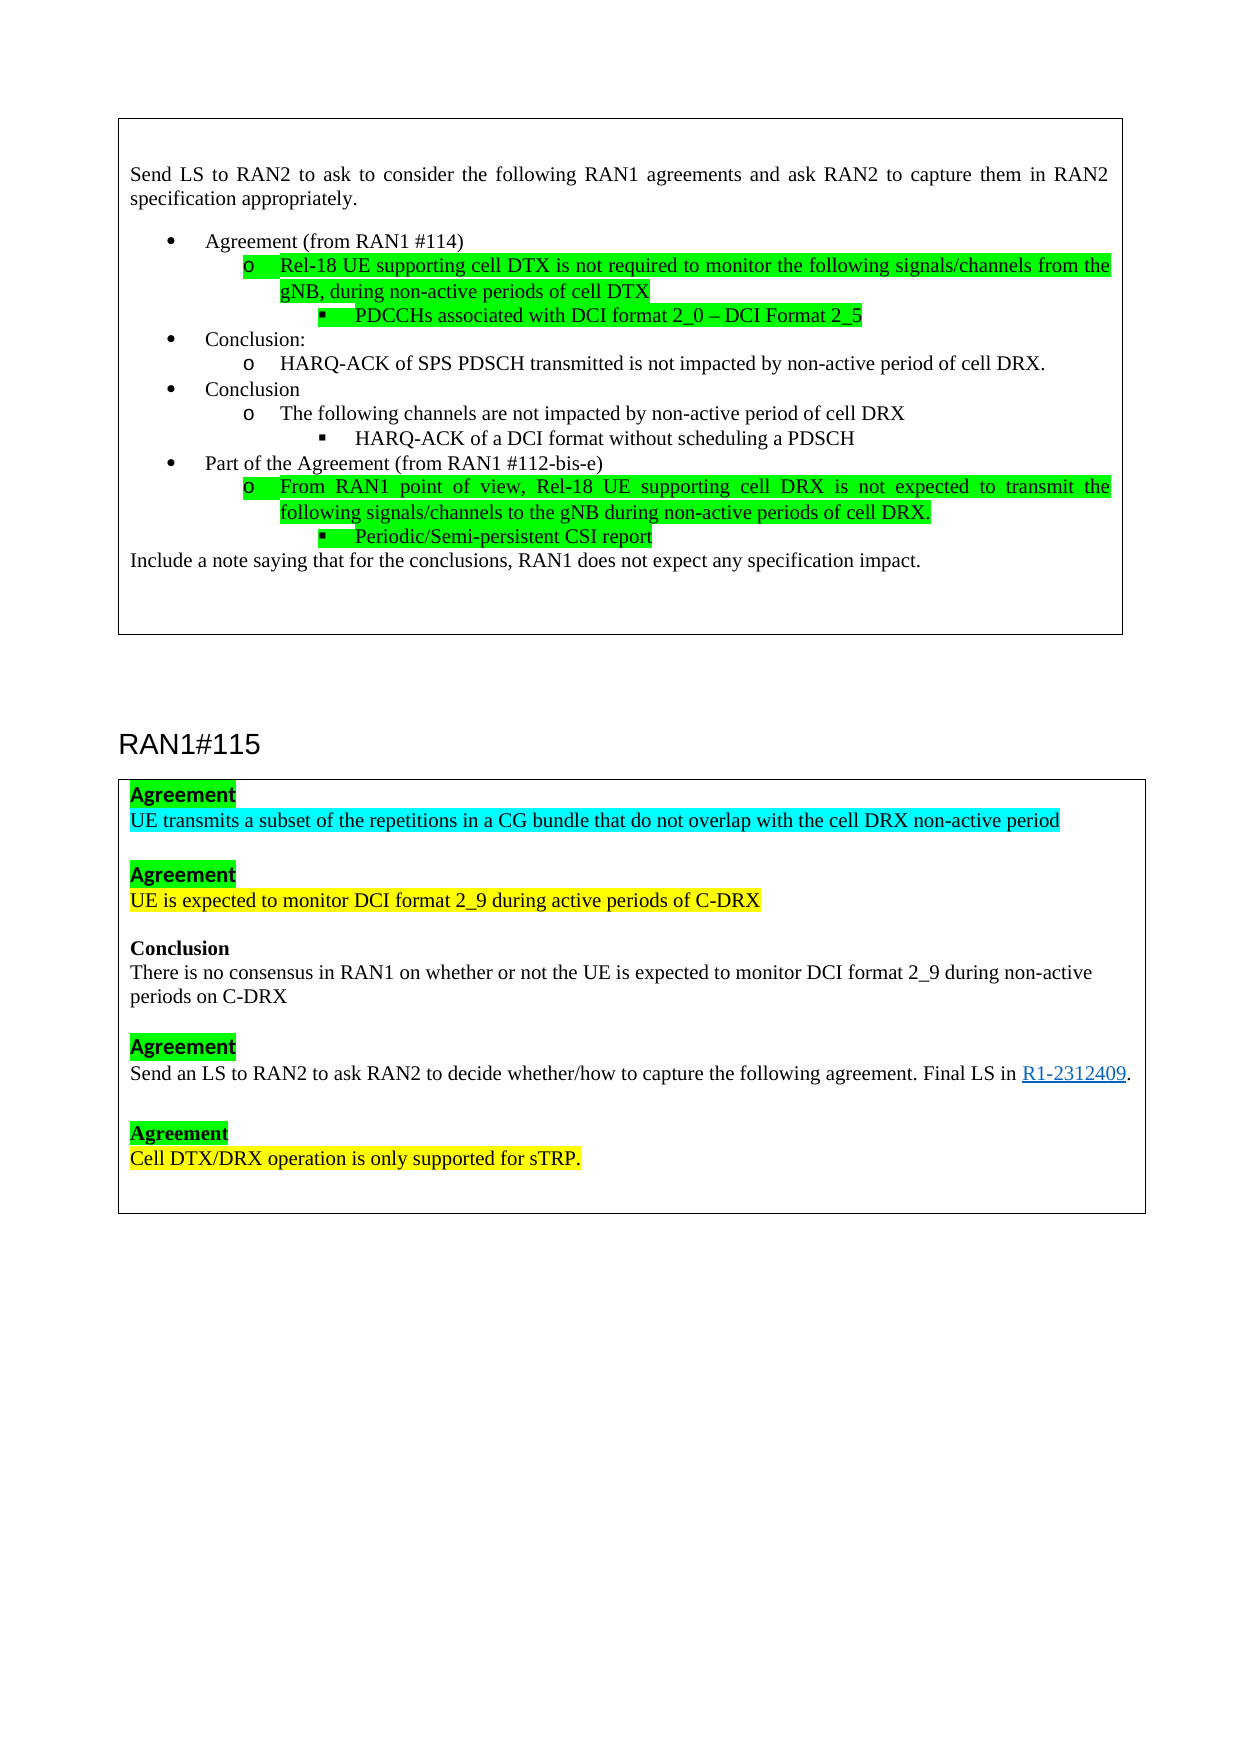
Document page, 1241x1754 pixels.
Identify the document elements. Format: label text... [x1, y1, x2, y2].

table_header Agreement UE transmits a subset of the repetitions in a CG bundle that do not overlap with the cell DRX non-active period Agreement UE is expected to monitor DCI format 2_9 during active periods of C-DRX Conclusion There is no consensus in RAN1 on whether or not the UE is expected to monitor DCI format 2_9 during non-active periods on C-DRX Agreement Send an LS to RAN2 to ask RAN2 to decide whether/how to capture the following agreement. Final LS in R1-2312409. Agreement Cell DTX/DRX operation is only supported for sTRP. [119, 780, 1145, 1213]
subtitle RAN1#115 [118, 727, 1122, 760]
